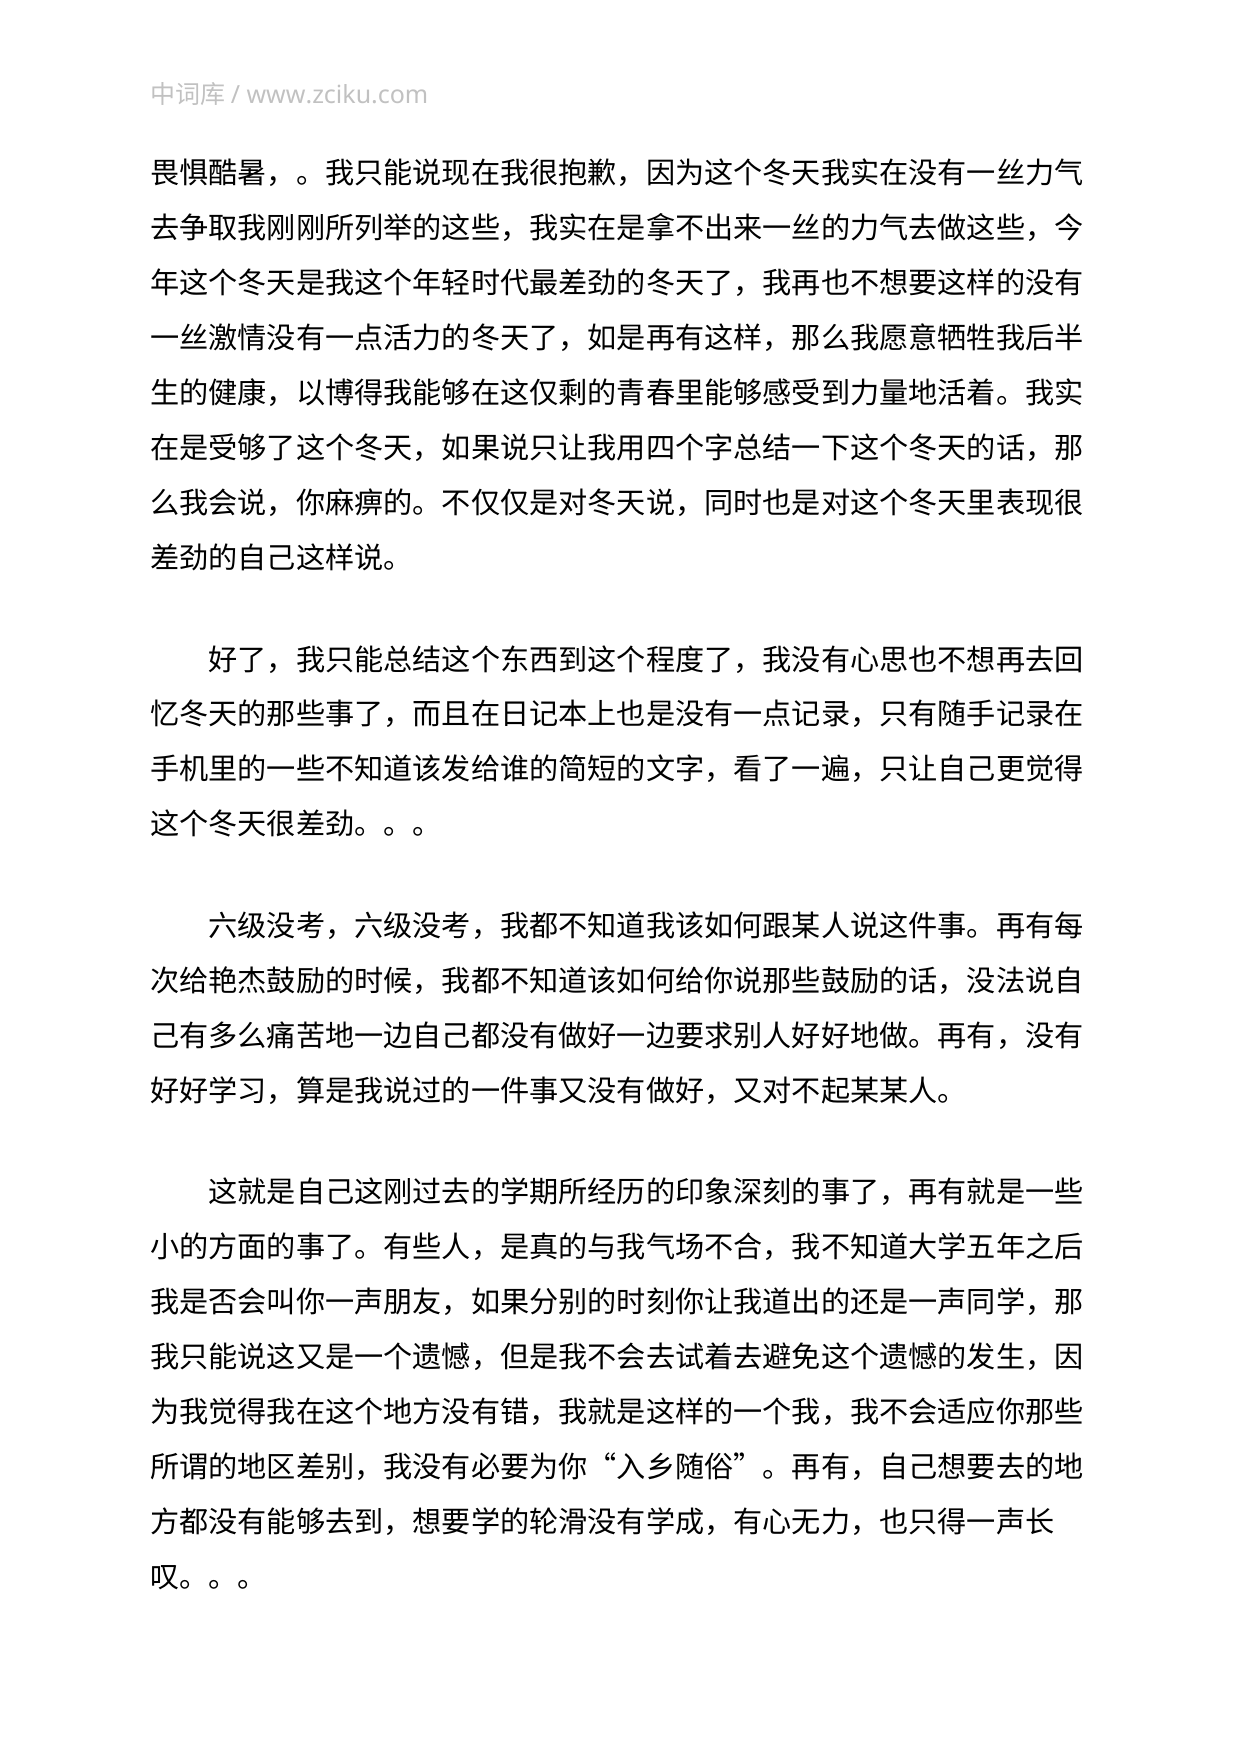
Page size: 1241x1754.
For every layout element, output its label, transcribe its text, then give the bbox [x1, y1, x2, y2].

text 好了，我只能总结这个东西到这个程度了，我没有心思也不想再去回忆冬天的那些事了，而且在日记本上也是没有一点记录，只有随手记录在手机里的一些不知道该发给谁的简短的文字，看了一遍，只让自己更觉得这个冬天很差劲。。。 [150, 636, 1090, 843]
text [150, 150, 1090, 577]
text 六级没考，六级没考，我都不知道我该如何跟某人说这件事。再有每次给艳杰鼓励的时候，我都不知道该如何给你说那些鼓励的话，没法说自己有多么痛苦地一边自己都没有做好一边要求别人好好地做。再有，没有好好学习，算是我说过的一件事又没有做好，又对不起某某人。 [150, 902, 1090, 1109]
text 这就是自己这刚过去的学期所经历的印象深刻的事了，再有就是一些小的方面的事了。有些人，是真的与我气场不合，我不知道大学五年之后我是否会叫你一声朋友，如果分别的时刻你让我道出的还是一声同学，那我只能说这又是一个遗憾，但是我不会去试着去避免这个遗憾的发生，因为我觉得我在这个地方没有错，我就是这样的一个我，我不会适应你那些所谓的地区差别，我没有必要为你“入乡随俗”。再有，自己想要去的地方都没有能够去到，想要学的轮滑没有学成，有心无力，也只得一声长叹。。。 [150, 1169, 1090, 1596]
